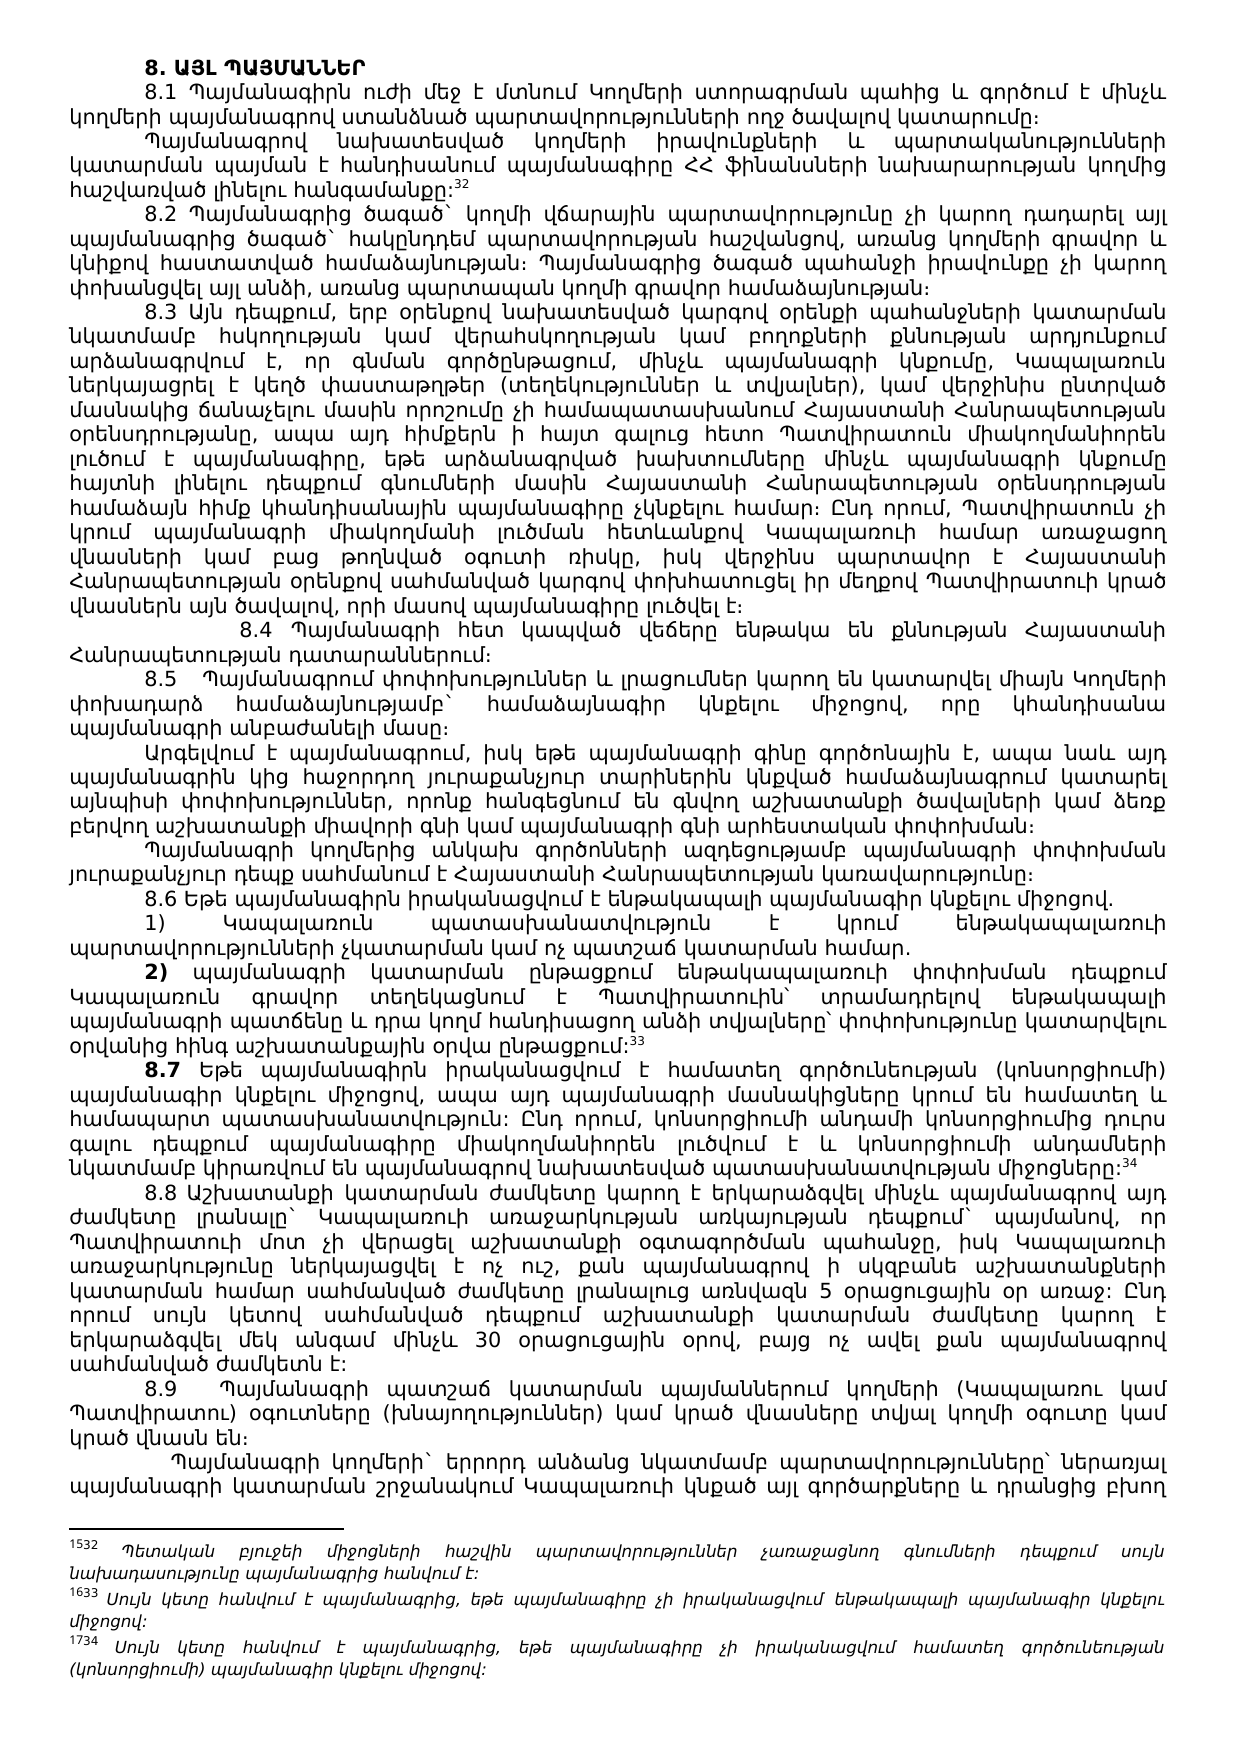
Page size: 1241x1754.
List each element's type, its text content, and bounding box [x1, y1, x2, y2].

text Պայմանագրով նախատեսված կողմերի իրավունքների և պարտականությունների կատարման պայման է հանդիսանում պայմանագիրը ՀՀ ֆինանսների նախարարության կողմից հաշվառված լինելու հանգամանքը:32 [69, 129, 1167, 202]
text 8.8 Աշխատանքի կատարման ժամկետը կարող է երկարաձգվել մինչև պայմանագրով այդ ժամկետը լրանալը` Կապալառուի առաջարկության առկայության դեպքում` պայմանով, որ Պատվիրատուի մոտ չի վերացել աշխատանքի օգտագործման պահանջը, իսկ Կապալառուի առաջարկությունը ներկայացվել է ոչ ուշ, քան պայմանագրով ի սկզբանե աշխատանքների կատարման համար սահմանված ժամկետը լրանալուց առնվազն 5 օրացուցային օր առաջ: Ընդ որում սույն կետով սահմանված դեպքում աշխատանքի կատարման ժամկետը կարող է երկարաձգվել մեկ անգամ մինչև 30 օրացուցային օրով, բայց ոչ ավել քան պայմանագրով սահմանված ժամկետն է: [69, 1181, 1167, 1376]
text Պայմանագրի կողմերից անկախ գործոնների ազդեցությամբ պայմանագրի փոփոխման յուրաքանչյուր դեպք սահմանում է Հայաստանի Հանրապետության կառավարությունը։ [69, 838, 1167, 887]
text 8.2 Պայմանագրից ծագած` կողմի վճարային պարտավորությունը չի կարող դադարել այլ պայմանագրից ծագած` հակընդդեմ պարտավորության հաշվանցով, առանց կողմերի գրավոր և կնիքով հաստատված համաձայնության։ Պայմանագրից ծագած պահանջի իրավունքը չի կարող փոխանցվել այլ անձի, առանց պարտապան կողմի գրավոր համաձայնության։ [69, 202, 1167, 300]
text 1) Կապալառուն պատասխանատվություն է կրում ենթակապալառուի պարտավորությունների չկատարման կամ ոչ պատշաճ կատարման համար. [69, 911, 1167, 960]
text 8.3 Այն դեպքում, երբ օրենքով նախատեսված կարգով օրենքի պահանջների կատարման նկատմամբ հսկողության կամ վերահսկողության կամ բողոքների քննության արդյունքում արձանագրվում է, որ գնման գործընթացում, մինչև պայմանագրի կնքումը, Կապալառուն ներկայացրել է կեղծ փաստաթղթեր (տեղեկություններ և տվյալներ), կամ վերջինիս ընտրված մասնակից ճանաչելու մասին որոշումը չի համապատասխանում Հայաստանի Հանրապետության օրենսդրությանը, ապա այդ հիմքերն ի հայտ գալուց հետո Պատվիրատուն միակողմանիորեն լուծում է պայմանագիրը, եթե արձանագրված խախտումները մինչև պայմանագրի կնքումը հայտնի լինելու դեպքում գնումների մասին Հայաստանի Հանրապետության օրենսդրության համաձայն հիմք կհանդիսանային պայմանագիրը չկնքելու համար։ Ընդ որում, Պատվիրատուն չի կրում պայմանագրի միակողմանի լուծման հետևանքով Կապալառուի համար առաջացող վնասների կամ բաց թողնված օգուտի ռիսկը, իսկ վերջինս պարտավոր է Հայաստանի Հանրապետության օրենքով սահմանված կարգով փոխհատուցել իր մեղքով Պատվիրատուի կրած վնասներն այն ծավալով, որի մասով պայմանագիրը լուծվել է։ [69, 300, 1167, 618]
text 2) պայմանագրի կատարման ընթացքում ենթակապալառուի փոփոխման դեպքում Կապալառուն գրավոր տեղեկացնում է Պատվիրատուին՝ տրամադրելով ենթակապալի պայմանագրի պատճենը և դրա կողմ հանդիսացող անձի տվյալները՝ փոփոխությունը կատարվելու օրվանից հինգ աշխատանքային օրվա ընթացքում:33 [69, 960, 1167, 1058]
text 8.9 Պայմանագրի պատշաճ կատարման պայմաններում կողմերի (Կապալառու կամ Պատվիրատու) օգուտները (խնայողություններ) կամ կրած վնասները տվյալ կողմի օգուտը կամ կրած վնասն են։ [69, 1376, 1167, 1450]
text 8. ԱՅԼ ՊԱՅՄԱՆՆԵՐ [69, 56, 1167, 80]
text 8.7 Եթե պայմանագիրն իրականացվում է համատեղ գործունեության (կոնսորցիումի) պայմանագիր կնքելու միջոցով, ապա այդ պայմանագրի մասնակիցները կրում են համատեղ և համապարտ պատասխանատվություն: Ընդ որում, կոնսորցիումի անդամի կոնսորցիումից դուրս գալու դեպքում պայմանագիրը միակողմանիորեն լուծվում է և կոնսորցիումի անդամների նկատմամբ կիրառվում են պայմանագրով նախատեսված պատասխանատվության միջոցները:34 [69, 1058, 1167, 1181]
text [69, 1450, 1167, 1499]
text 8.5 Պայմանագրում փոփոխություններ և լրացումներ կարող են կատարվել միայն Կողմերի փոխադարձ համաձայնությամբ` համաձայնագիր կնքելու միջոցով, որը կհանդիսանա պայմանագրի անբաժանելի մասը։ [69, 667, 1167, 740]
text 8.1 Պայմանագիրն ուժի մեջ է մտնում Կողմերի ստորագրման պահից և գործում է մինչև կողմերի պայմանագրով ստանձնած պարտավորությունների ողջ ծավալով կատարումը։ [69, 80, 1167, 129]
text 8.6 Եթե պայմանագիրն իրականացվում է ենթակապալի պայմանագիր կնքելու միջոցով. [69, 887, 1167, 911]
text 8.4 Պայմանագրի հետ կապված վեճերը ենթակա են քննության Հայաստանի Հանրապետության դատարաններում։ [69, 618, 1167, 667]
text Արգելվում է պայմանագրում, իսկ եթե պայմանագրի գինը գործոնային է, ապա նաև այդ պայմանագրին կից հաջորդող յուրաքանչյուր տարիներին կնքված համաձայնագրում կատարել այնպիսի փոփոխություններ, որոնք հանգեցնում են գնվող աշխատանքի ծավալների կամ ձեռք բերվող աշխատանքի միավորի գնի կամ պայմանագրի գնի արհեստական փոփոխման։ [69, 740, 1167, 838]
